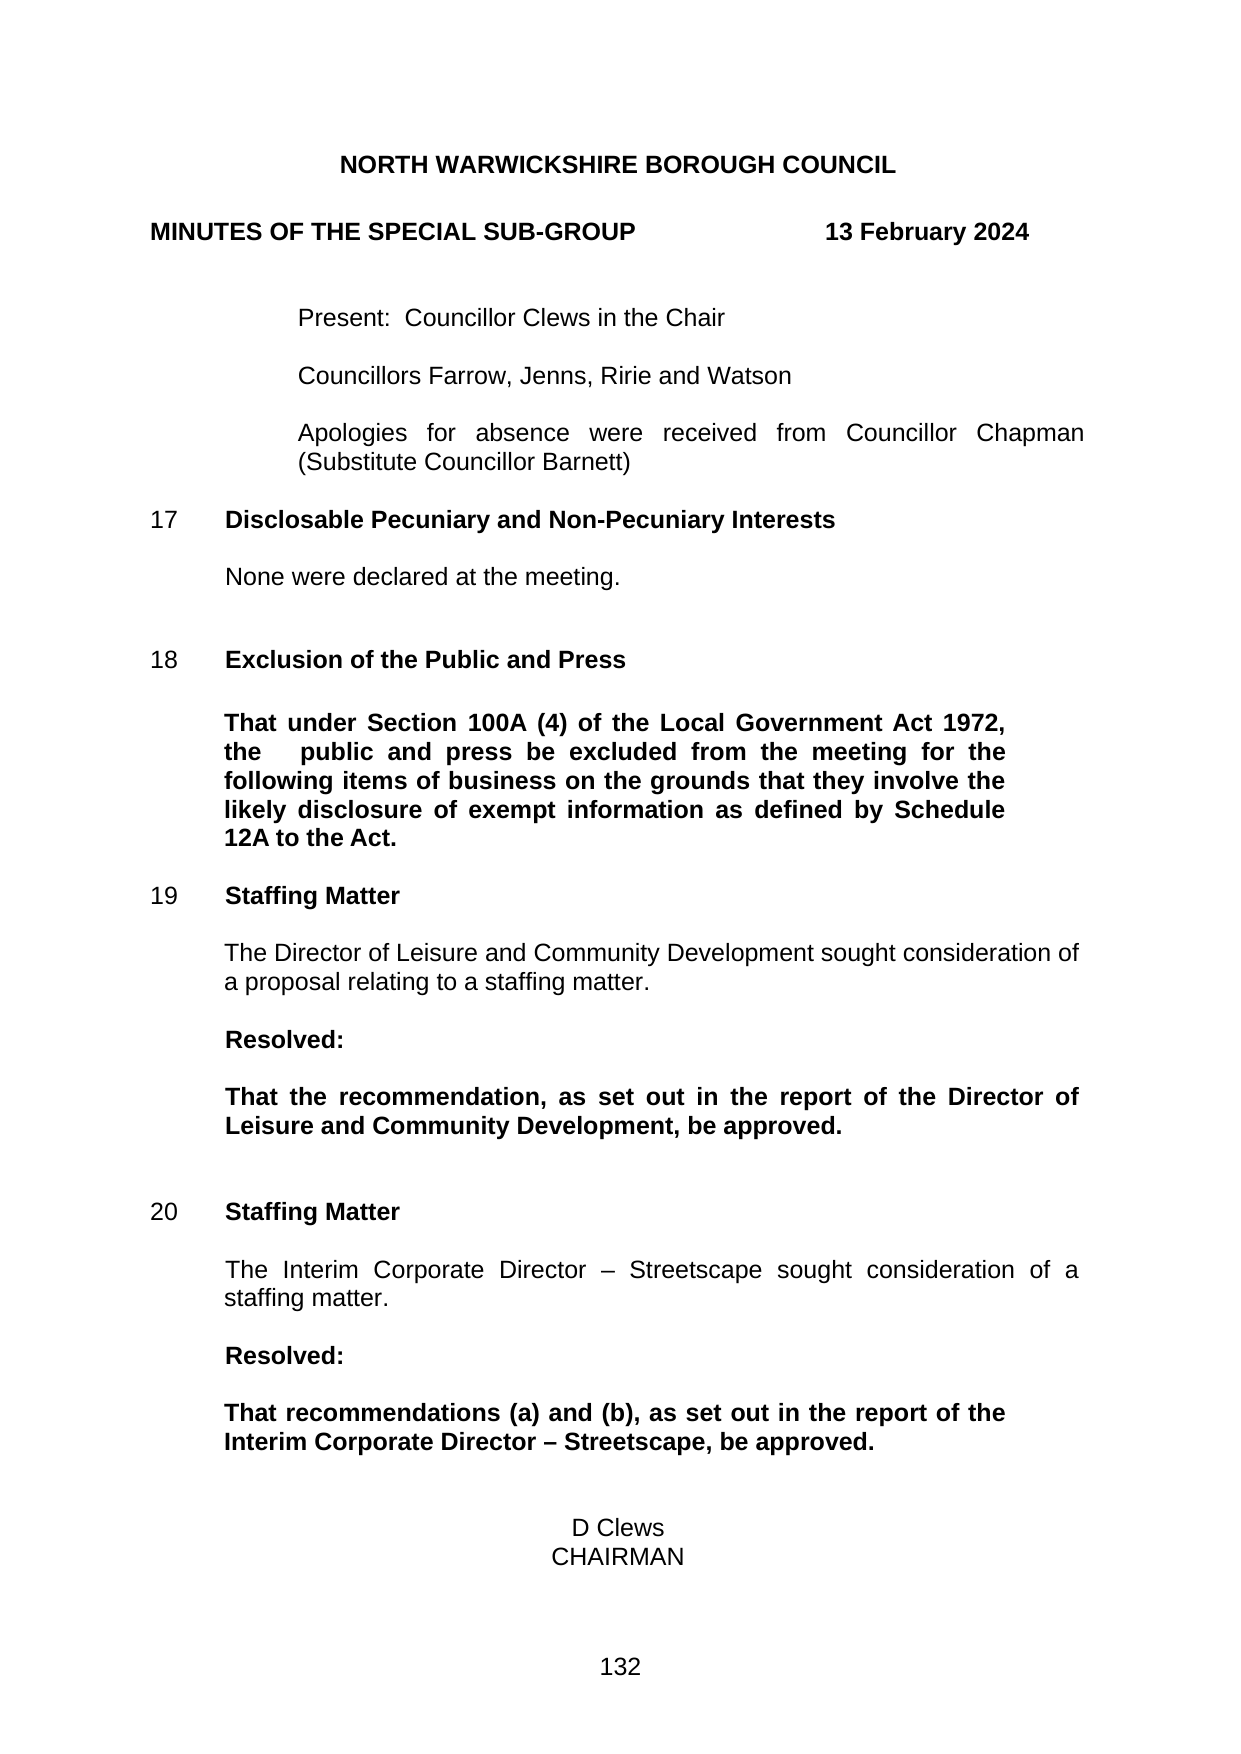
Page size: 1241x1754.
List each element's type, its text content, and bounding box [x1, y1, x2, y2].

text D Clews [150, 1513, 1086, 1542]
text CHAIRMAN [150, 1542, 1086, 1571]
text Resolved: [150, 1341, 1006, 1369]
title NORTH WARWICKSHIRE BOROUGH COUNCIL [150, 150, 1086, 179]
subtitle That under Section 100A (4) of the Local Government Act 1972, the public and press be excluded from the meeting for the following items of business on the grounds that they involve the likely disclosure of exempt information as defined by Schedule 12A to the Act. [150, 708, 1006, 852]
text Present: Councillor Clews in the Chair [150, 303, 1086, 332]
text That recommendations (a) and (b), as set out in the report of the Interim Corporate Director – Streetscape, be approved. [150, 1398, 1006, 1456]
subtitle 17 Disclosable Pecuniary and Non-Pecuniary Interests [150, 504, 1086, 533]
subtitle 18 Exclusion of the Public and Press [150, 644, 1086, 673]
text Councillors Farrow, Jenns, Ririe and Watson [150, 361, 1086, 389]
text None were declared at the meeting. [225, 562, 1086, 591]
subtitle MINUTES OF THE SPECIAL SUB-GROUP 13 February 2024 [150, 217, 1086, 246]
text Apologies for absence were received from Councillor Chapman (Substitute Councillor Barnett) [150, 418, 1086, 476]
text That the recommendation, as set out in the report of the Director of Leisure and Community Development, be approved. [225, 1082, 1080, 1139]
text Resolved: [150, 1024, 1086, 1053]
text 19 Staffing Matter [150, 881, 1090, 909]
text The Director of Leisure and Community Development sought consideration of a proposal relating to a staffing matter. [150, 938, 1086, 996]
text The Interim Corporate Director – Streetscape sought consideration of a staffing matter. [224, 1254, 1080, 1312]
text 20 Staffing Matter [150, 1197, 1006, 1226]
